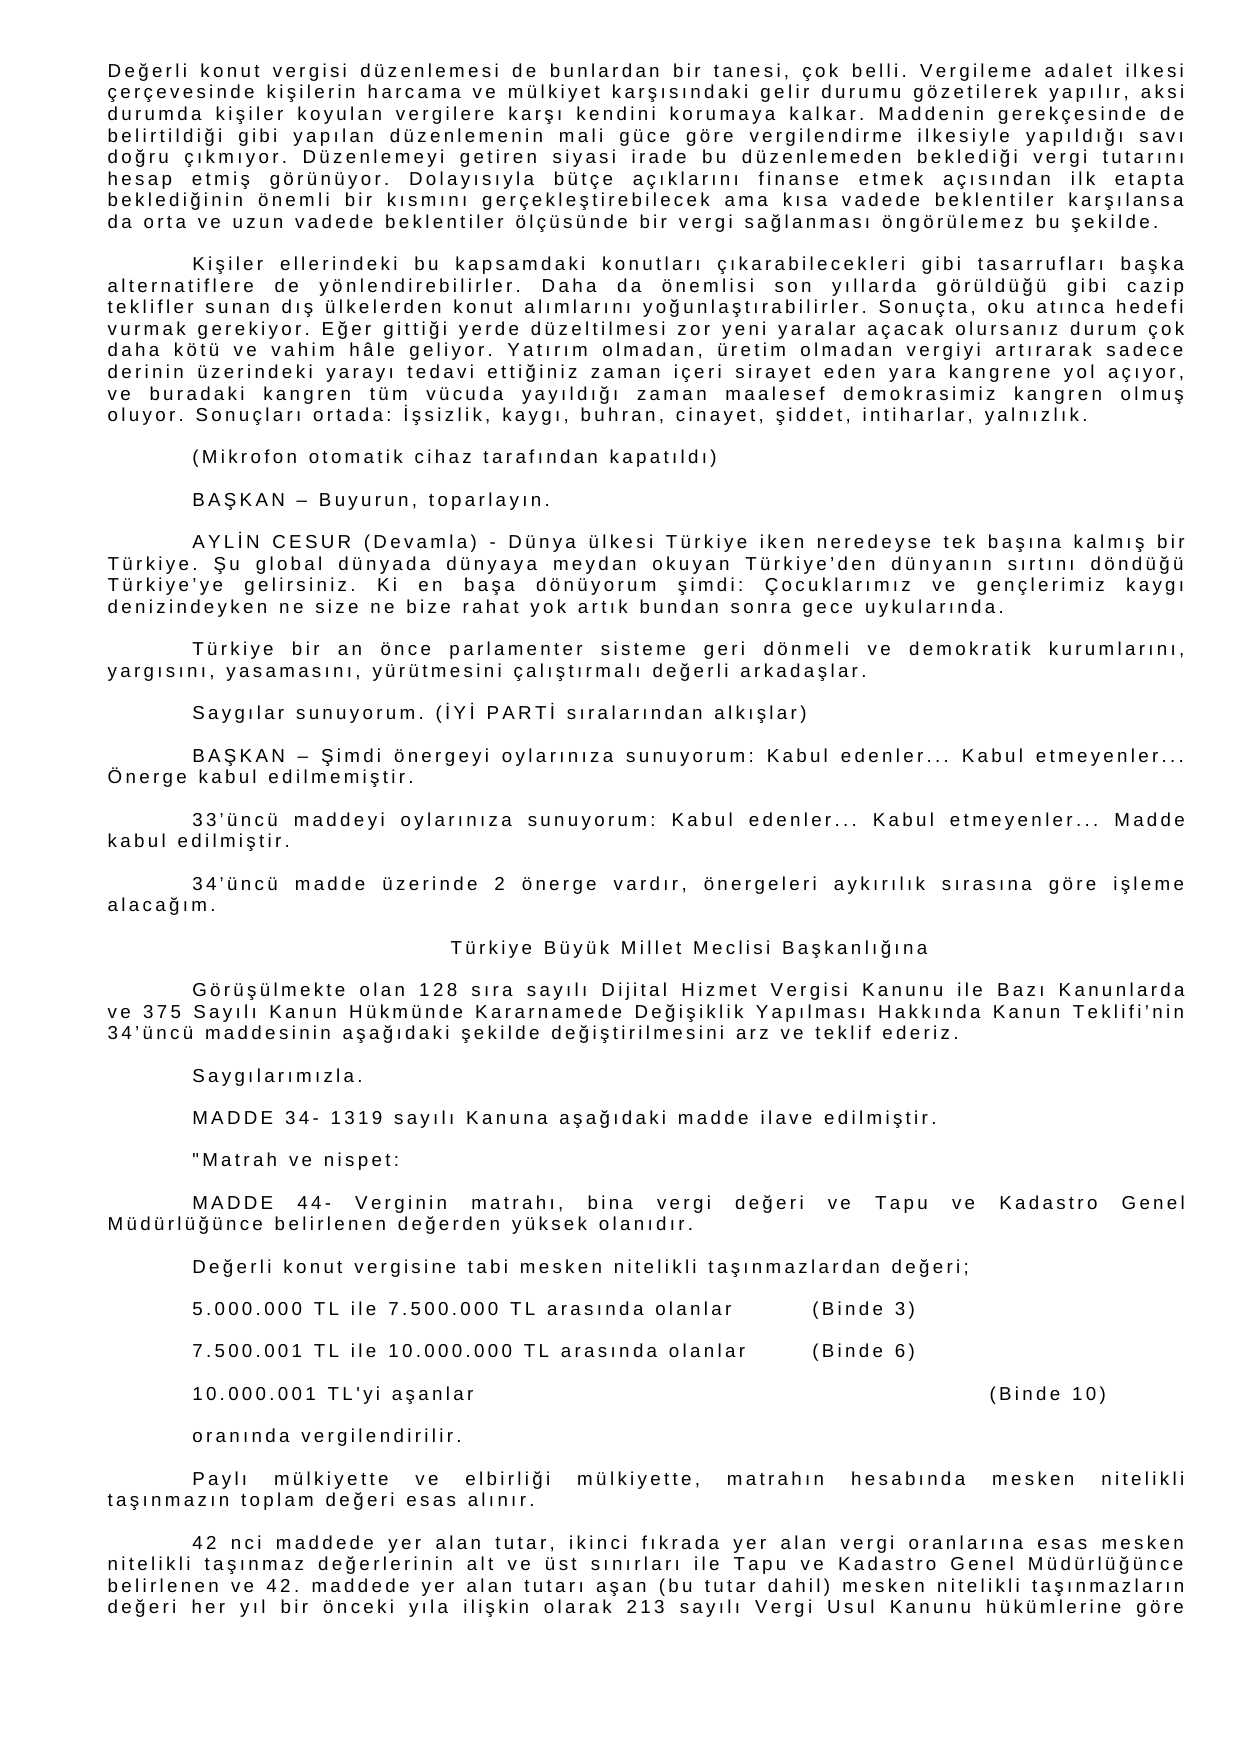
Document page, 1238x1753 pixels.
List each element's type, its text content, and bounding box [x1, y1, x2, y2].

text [107, 60, 1186, 232]
text 7.500.001 TL ile 10.000.000 TL arasında olanlar (Binde 6) [107, 1340, 1186, 1362]
text Paylı mülkiyette ve elbirliği mülkiyette, matrahın hesabında mesken nitelikli taşınmazın toplam değeri esas alınır. [107, 1467, 1186, 1511]
text Görüşülmekte olan 128 sıra sayılı Dijital Hizmet Vergisi Kanunu ile Bazı Kanunlarda ve 375 Sayılı Kanun Hükmünde Kararnamede Değişiklik Yapılması Hakkında Kanun Teklifi’nin 34’üncü maddesinin aşağıdaki şekilde değiştirilmesini arz ve teklif ederiz. [107, 979, 1186, 1043]
text Değerli konut vergisine tabi mesken nitelikli taşınmazlardan değeri; [107, 1256, 1186, 1277]
text Saygılarımızla. [107, 1064, 1186, 1086]
text AYLİN CESUR (Devamla) - Dünya ülkesi Türkiye iken neredeyse tek başına kalmış bir Türkiye. Şu global dünyada dünyaya meydan okuyan Türkiye’den dünyanın sırtını döndüğü Türkiye’ye gelirsiniz. Ki en başa dönüyorum şimdi: Çocuklarımız ve gençlerimiz kaygı denizindeyken ne size ne bize rahat yok artık bundan sonra gece uykularında. [107, 531, 1186, 617]
text MADDE 34- 1319 sayılı Kanuna aşağıdaki madde ilave edilmiştir. [107, 1107, 1186, 1128]
text 33’üncü maddeyi oylarınıza sunuyorum: Kabul edenler... Kabul etmeyenler... Madde kabul edilmiştir. [107, 808, 1186, 852]
text 10.000.001 TL'yi aşanlar (Binde 10) [107, 1383, 1186, 1404]
text "Matrah ve nispet: [107, 1149, 1186, 1171]
text Türkiye bir an önce parlamenter sisteme geri dönmeli ve demokratik kurumlarını, yargısını, yasamasını, yürütmesini çalıştırmalı değerli arkadaşlar. [107, 638, 1186, 681]
text BAŞKAN – Buyurun, toparlayın. [107, 489, 1186, 510]
text 5.000.000 TL ile 7.500.000 TL arasında olanlar (Binde 3) [107, 1298, 1186, 1319]
text Türkiye Büyük Millet Meclisi Başkanlığına [107, 936, 1186, 958]
text MADDE 44- Verginin matrahı, bina vergi değeri ve Tapu ve Kadastro Genel Müdürlüğünce belirlenen değerden yüksek olanıdır. [107, 1192, 1186, 1235]
text Saygılar sunuyorum. (İYİ PARTİ sıralarından alkışlar) [107, 702, 1186, 724]
text Kişiler ellerindeki bu kapsamdaki konutları çıkarabilecekleri gibi tasarrufları başka alternatiflere de yönlendirebilirler. Daha da önemlisi son yıllarda görüldüğü gibi cazip teklifler sunan dış ülkelerden konut alımlarını yoğunlaştırabilirler. Sonuçta, oku atınca hedefi vurmak gerekiyor. Eğer gittiği yerde düzeltilmesi zor yeni yaralar açacak olursanız durum çok daha kötü ve vahim hâle geliyor. Yatırım olmadan, üretim olmadan vergiyi artırarak sadece derinin üzerindeki yarayı tedavi ettiğiniz zaman içeri sirayet eden yara kangrene yol açıyor, ve buradaki kangren tüm vücuda yayıldığı zaman maalesef demokrasimiz kangren olmuş oluyor. Sonuçları ortada: İşsizlik, kaygı, buhran, cinayet, şiddet, intiharlar, yalnızlık. [107, 253, 1186, 426]
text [107, 1531, 1186, 1618]
text 34’üncü madde üzerinde 2 önerge vardır, önergeleri aykırılık sırasına göre işleme alacağım. [107, 872, 1186, 916]
text (Mikrofon otomatik cihaz tarafından kapatıldı) [107, 446, 1186, 468]
text oranında vergilendirilir. [107, 1425, 1186, 1447]
text BAŞKAN – Şimdi önergeyi oylarınıza sunuyorum: Kabul edenler... Kabul etmeyenler... Önerge kabul edilmemiştir. [107, 744, 1186, 788]
